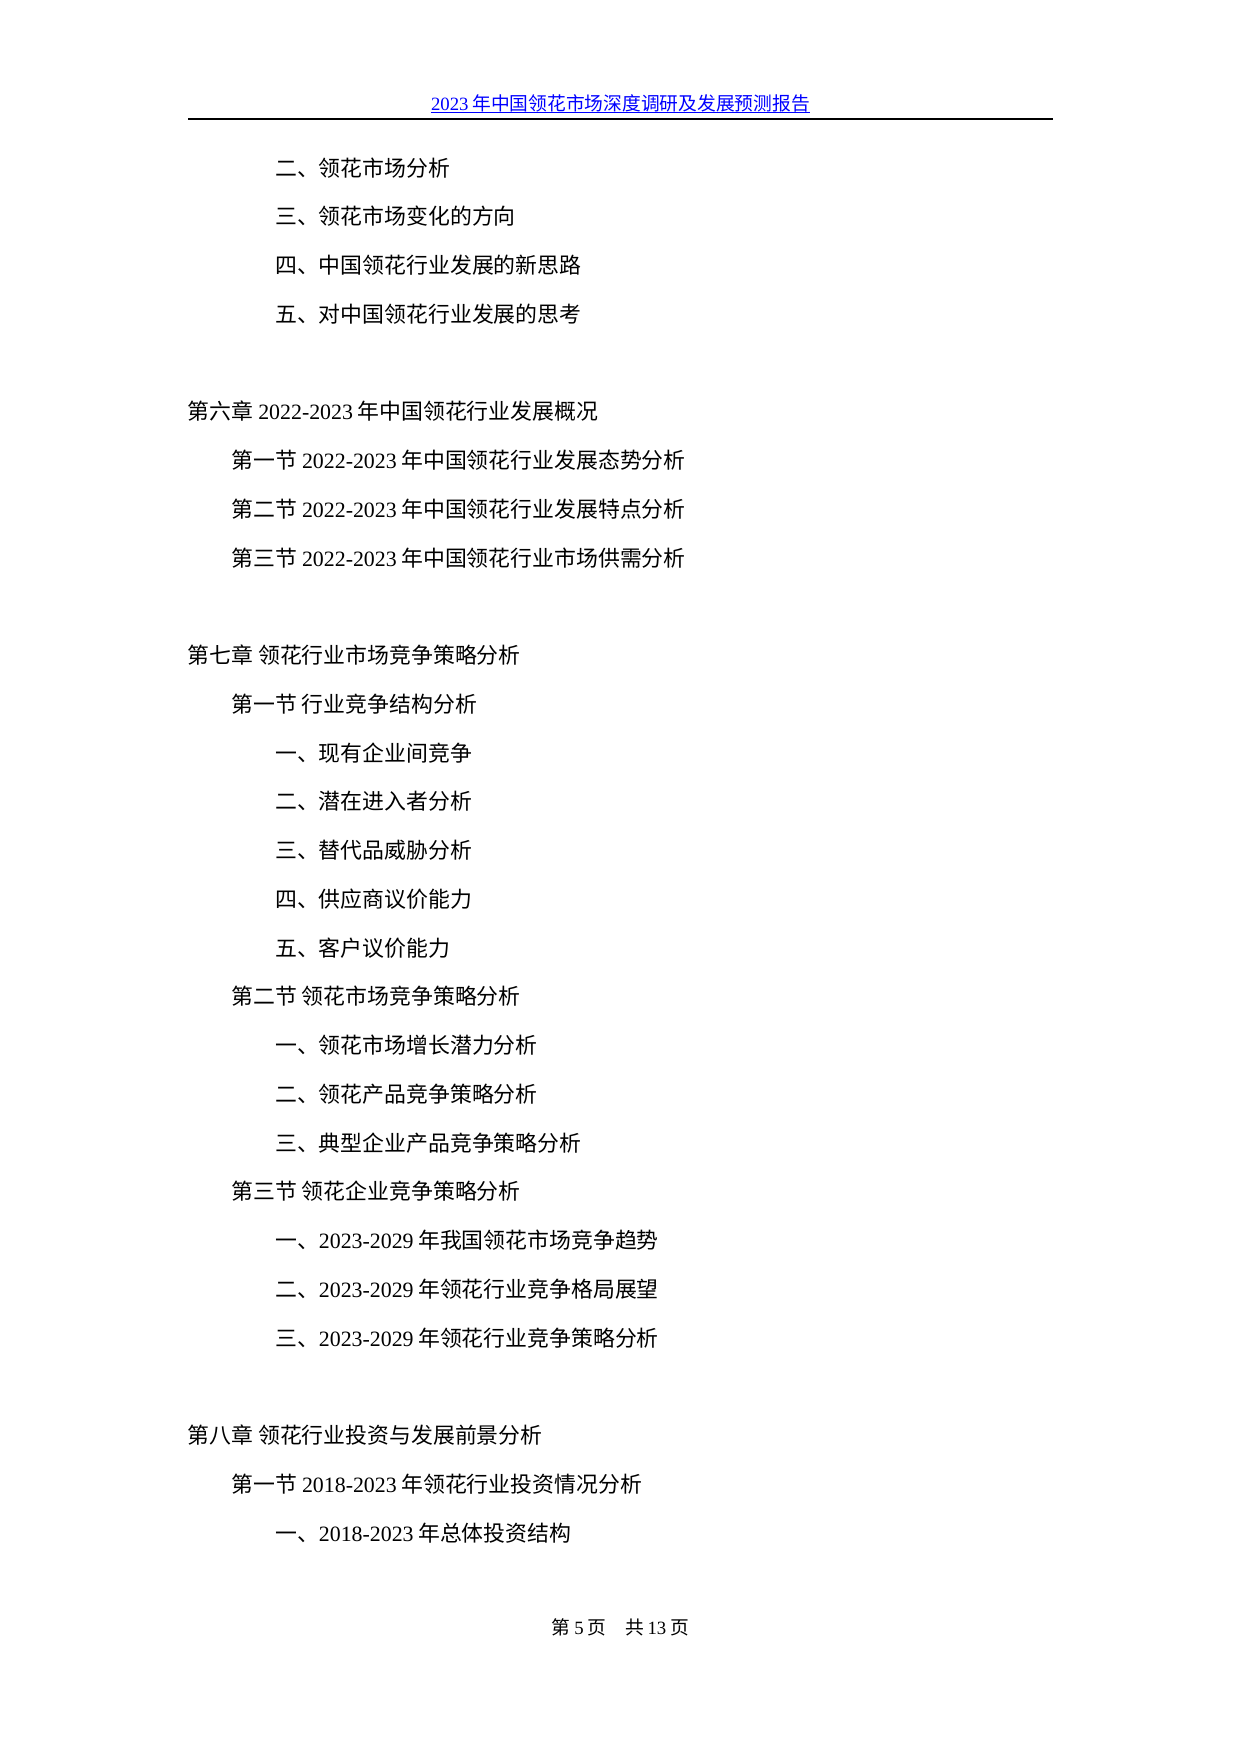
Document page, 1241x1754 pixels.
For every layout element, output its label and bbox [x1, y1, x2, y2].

text [187, 150, 1053, 1548]
